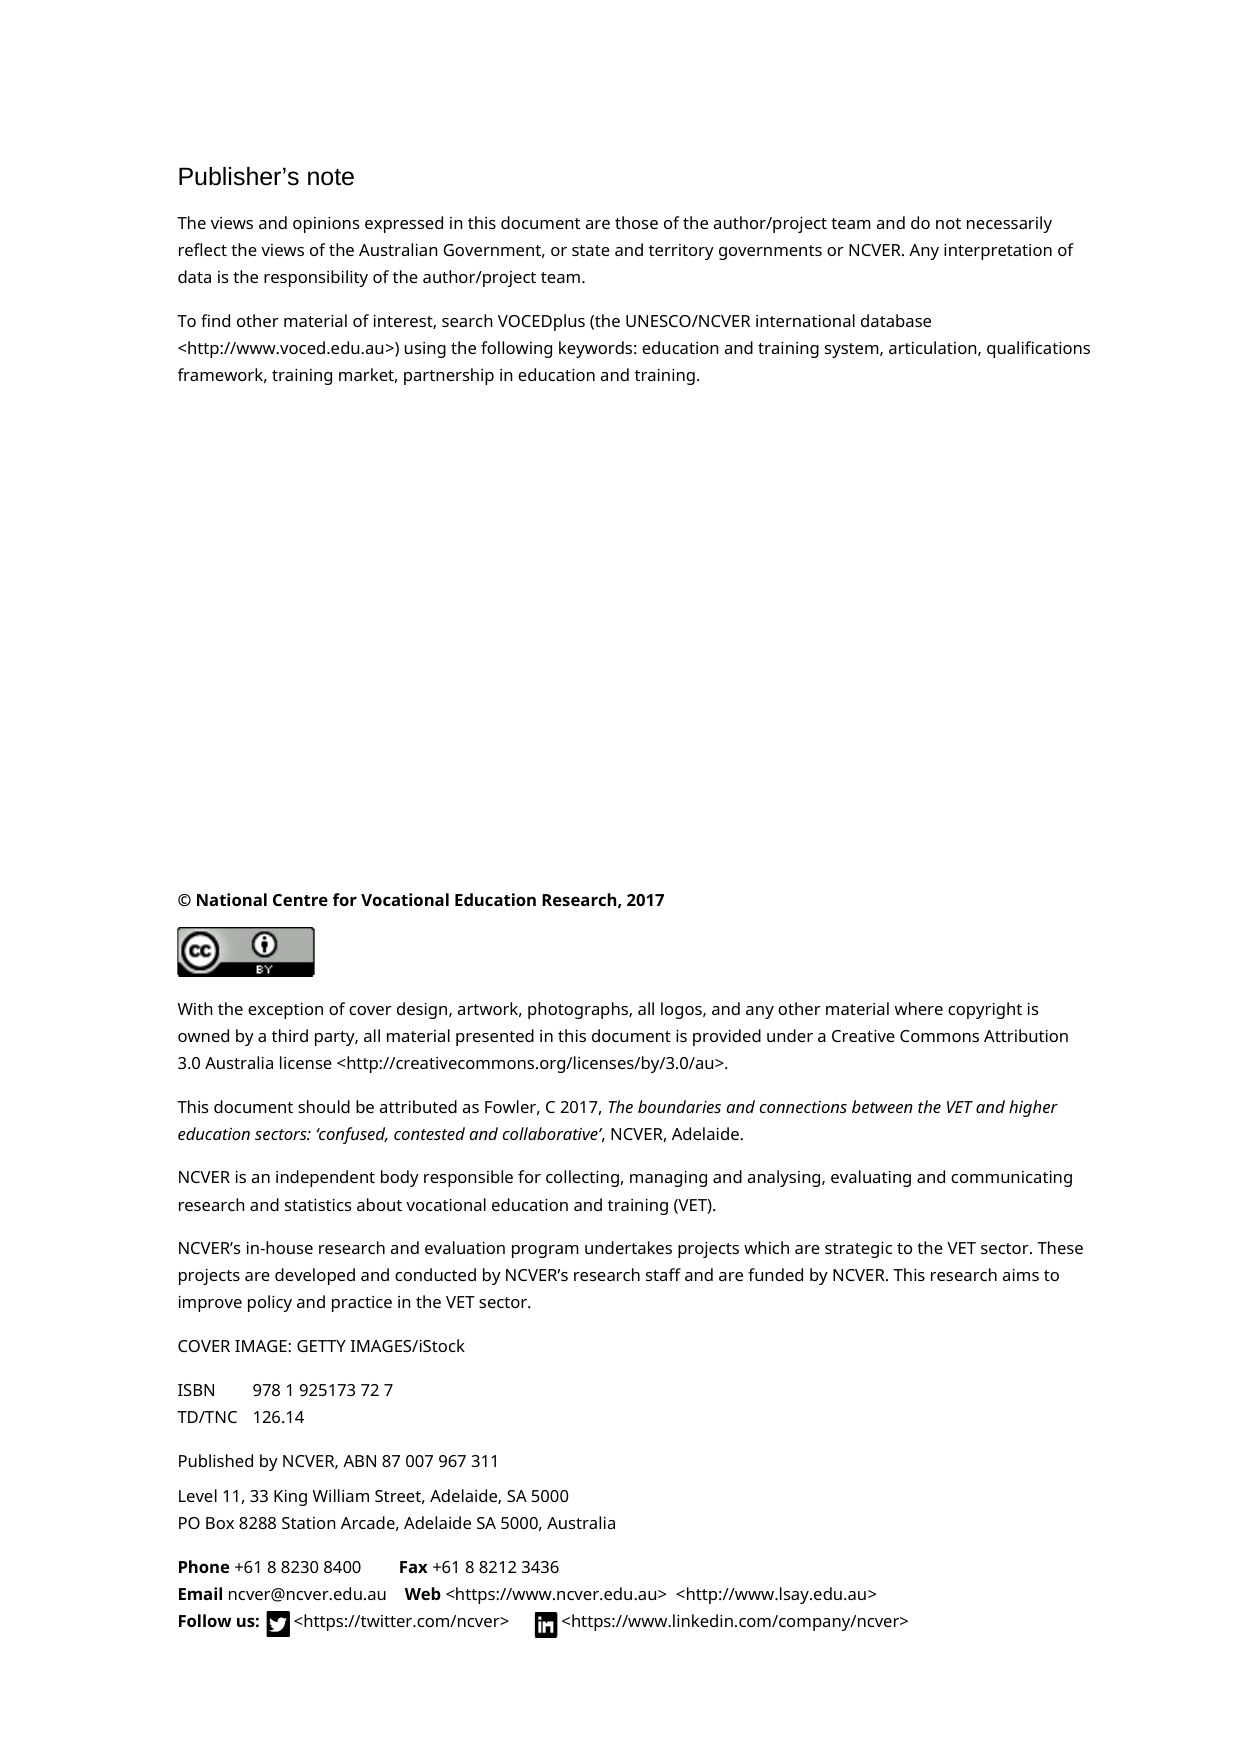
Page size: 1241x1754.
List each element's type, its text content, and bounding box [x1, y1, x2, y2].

picture [266, 1611, 290, 1637]
picture [177, 927, 315, 977]
text The views and opinions expressed in this document are those of the author/project team and do not necessarily reflect the views of the Australian Government, or state and territory governments or NCVER. Any interpretation of data is the responsibility of the author/project team. [177, 207, 1092, 289]
subtitle Publisher’s note [177, 162, 1093, 191]
text To find other material of interest, search VOCEDplus (the UNESCO/NCVER international database <http://www.voced.edu.au>) using the following keywords: education and training system, articulation, qualifications framework, training market, partnership in education and training. [177, 305, 1093, 387]
